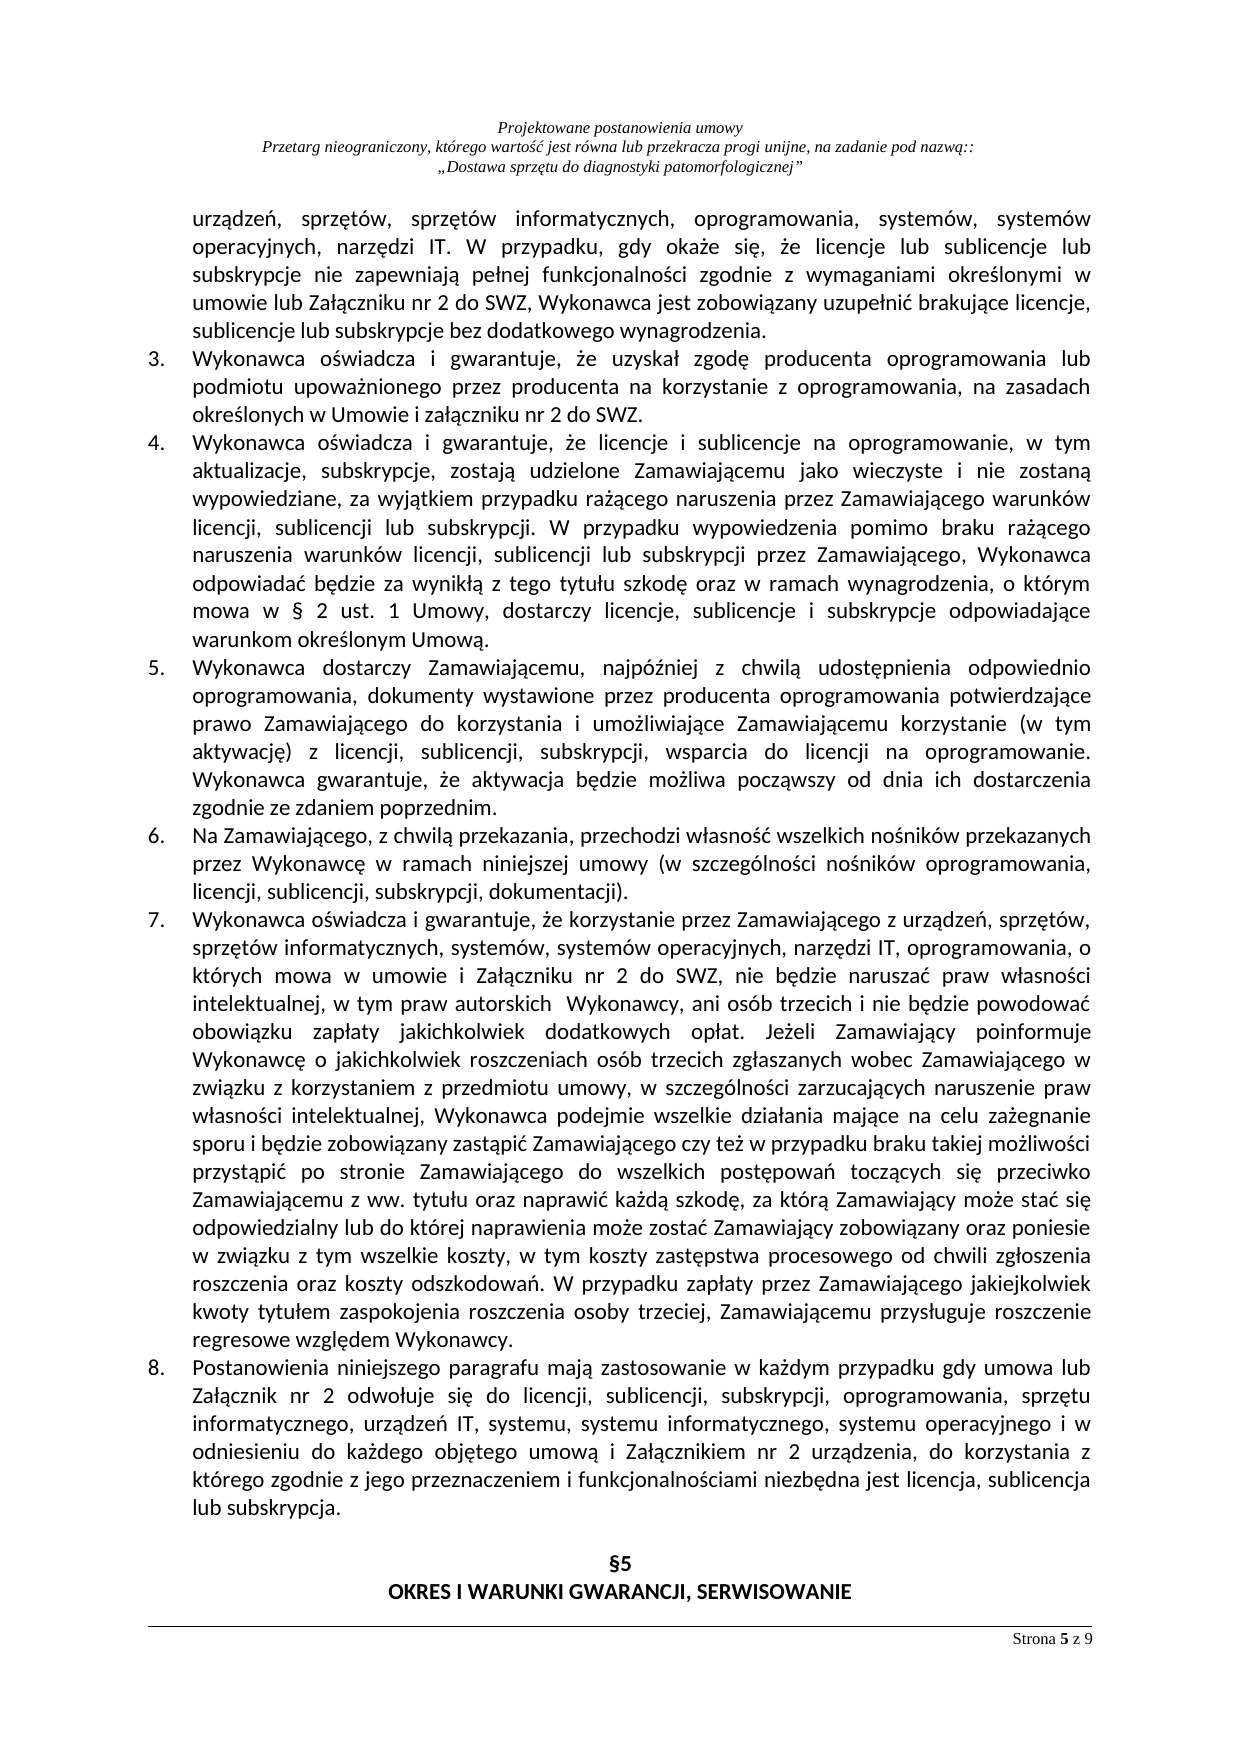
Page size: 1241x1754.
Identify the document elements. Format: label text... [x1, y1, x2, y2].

text OKRES I WARUNKI GWARANCJI, SERWISOWANIE [148, 1577, 1092, 1605]
text 8. Postanowienia niniejszego paragrafu mają zastosowanie w każdym przypadku gdy umowa lub Załącznik nr 2 odwołuje się do licencji, sublicencji, subskrypcji, oprogramowania, sprzętu informatycznego, urządzeń IT, systemu, systemu informatycznego, systemu operacyjnego i w odniesieniu do każdego objętego umową i Załącznikiem nr 2 urządzenia, do korzystania z którego zgodnie z jego przeznaczeniem i funkcjonalnościami niezbędna jest licencja, sublicencja lub subskrypcja. [148, 1353, 1092, 1521]
text 3. Wykonawca oświadcza i gwarantuje, że uzyskał zgodę producenta oprogramowania lub podmiotu upoważnionego przez producenta na korzystanie z oprogramowania, na zasadach określonych w Umowie i załączniku nr 2 do SWZ. [148, 344, 1092, 428]
text 6. Na Zamawiającego, z chwilą przekazania, przechodzi własność wszelkich nośników przekazanych przez Wykonawcę w ramach niniejszej umowy (w szczególności nośników oprogramowania, licencji, sublicencji, subskrypcji, dokumentacji). [148, 821, 1092, 905]
text 7. Wykonawca oświadcza i gwarantuje, że korzystanie przez Zamawiającego z urządzeń, sprzętów, sprzętów informatycznych, systemów, systemów operacyjnych, narzędzi IT, oprogramowania, o których mowa w umowie i Załączniku nr 2 do SWZ, nie będzie naruszać praw własności intelektualnej, w tym praw autorskich Wykonawcy, ani osób trzecich i nie będzie powodować obowiązku zapłaty jakichkolwiek dodatkowych opłat. Jeżeli Zamawiający poinformuje Wykonawcę o jakichkolwiek roszczeniach osób trzecich zgłaszanych wobec Zamawiającego w związku z korzystaniem z przedmiotu umowy, w szczególności zarzucających naruszenie praw własności intelektualnej, Wykonawca podejmie wszelkie działania mające na celu zażegnanie sporu i będzie zobowiązany zastąpić Zamawiającego czy też w przypadku braku takiej możliwości przystąpić po stronie Zamawiającego do wszelkich postępowań toczących się przeciwko Zamawiającemu z ww. tytułu oraz naprawić każdą szkodę, za którą Zamawiający może stać się odpowiedzialny lub do której naprawienia może zostać Zamawiający zobowiązany oraz poniesie w związku z tym wszelkie koszty, w tym koszty zastępstwa procesowego od chwili zgłoszenia roszczenia oraz koszty odszkodowań. W przypadku zapłaty przez Zamawiającego jakiejkolwiek kwoty tytułem zaspokojenia roszczenia osoby trzeciej, Zamawiającemu przysługuje roszczenie regresowe względem Wykonawcy. [148, 905, 1092, 1353]
text 5. Wykonawca dostarczy Zamawiającemu, najpóźniej z chwilą udostępnienia odpowiednio oprogramowania, dokumenty wystawione przez producenta oprogramowania potwierdzające prawo Zamawiającego do korzystania i umożliwiające Zamawiającemu korzystanie (w tym aktywację) z licencji, sublicencji, subskrypcji, wsparcia do licencji na oprogramowanie. Wykonawca gwarantuje, że aktywacja będzie możliwa począwszy od dnia ich dostarczenia zgodnie ze zdaniem poprzednim. [148, 653, 1092, 821]
text 4. Wykonawca oświadcza i gwarantuje, że licencje i sublicencje na oprogramowanie, w tym aktualizacje, subskrypcje, zostają udzielone Zamawiającemu jako wieczyste i nie zostaną wypowiedziane, za wyjątkiem przypadku rażącego naruszenia przez Zamawiającego warunków licencji, sublicencji lub subskrypcji. W przypadku wypowiedzenia pomimo braku rażącego naruszenia warunków licencji, sublicencji lub subskrypcji przez Zamawiającego, Wykonawca odpowiadać będzie za wynikłą z tego tytułu szkodę oraz w ramach wynagrodzenia, o którym mowa w § 2 ust. 1 Umowy, dostarczy licencje, sublicencje i subskrypcje odpowiadające warunkom określonym Umową. [148, 428, 1092, 653]
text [148, 204, 1092, 344]
text §5 [148, 1549, 1092, 1577]
